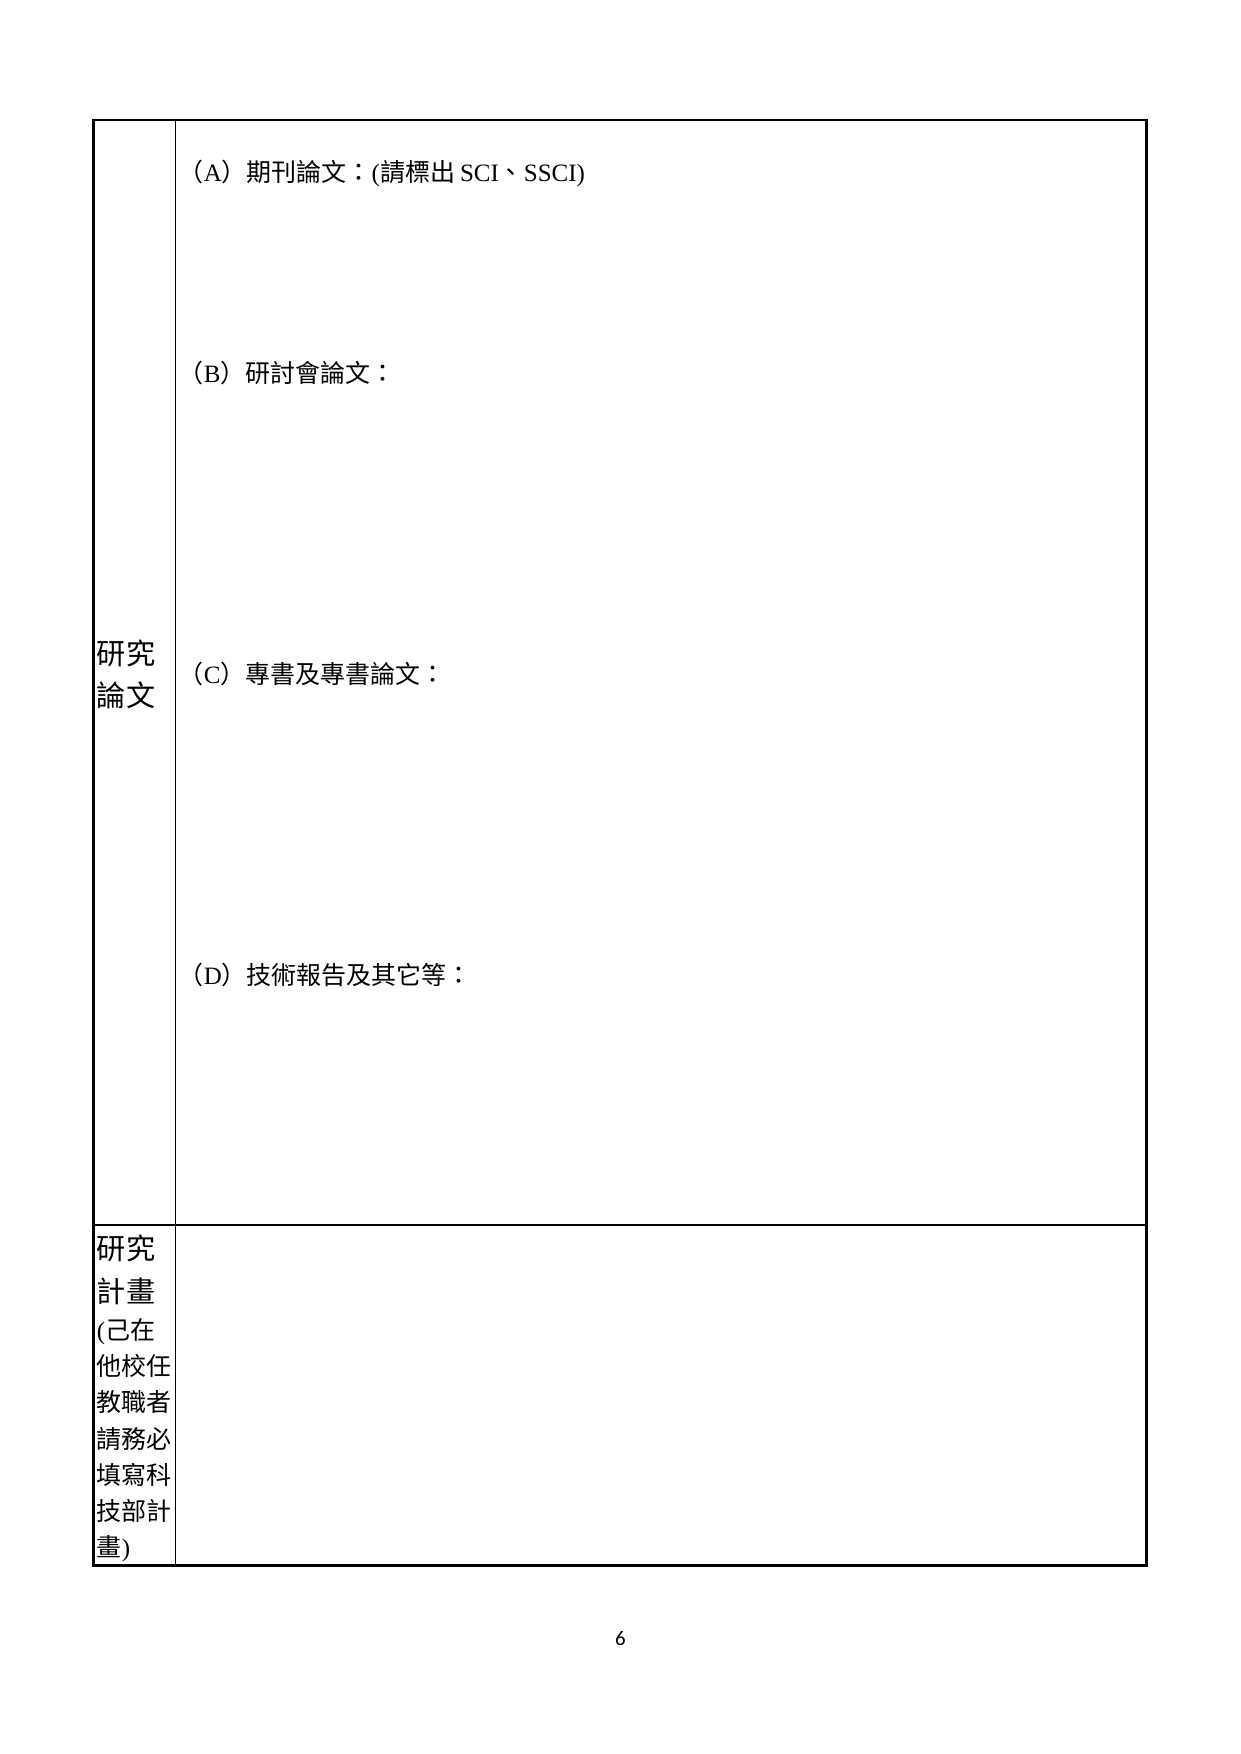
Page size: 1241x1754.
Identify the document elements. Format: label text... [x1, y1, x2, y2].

table_cell [176, 1226, 1145, 1564]
table_cell 研究論文 [95, 121, 175, 1224]
table_cell 研究計畫 (己在他校任教職者請務必填寫科技部計畫) [95, 1226, 175, 1564]
table_cell （A）期刊論文：(請標出SCI、SSCI) （B）研討會論文： （C）專書及專書論文： （D）技術報告及其它等： [176, 121, 1145, 1224]
